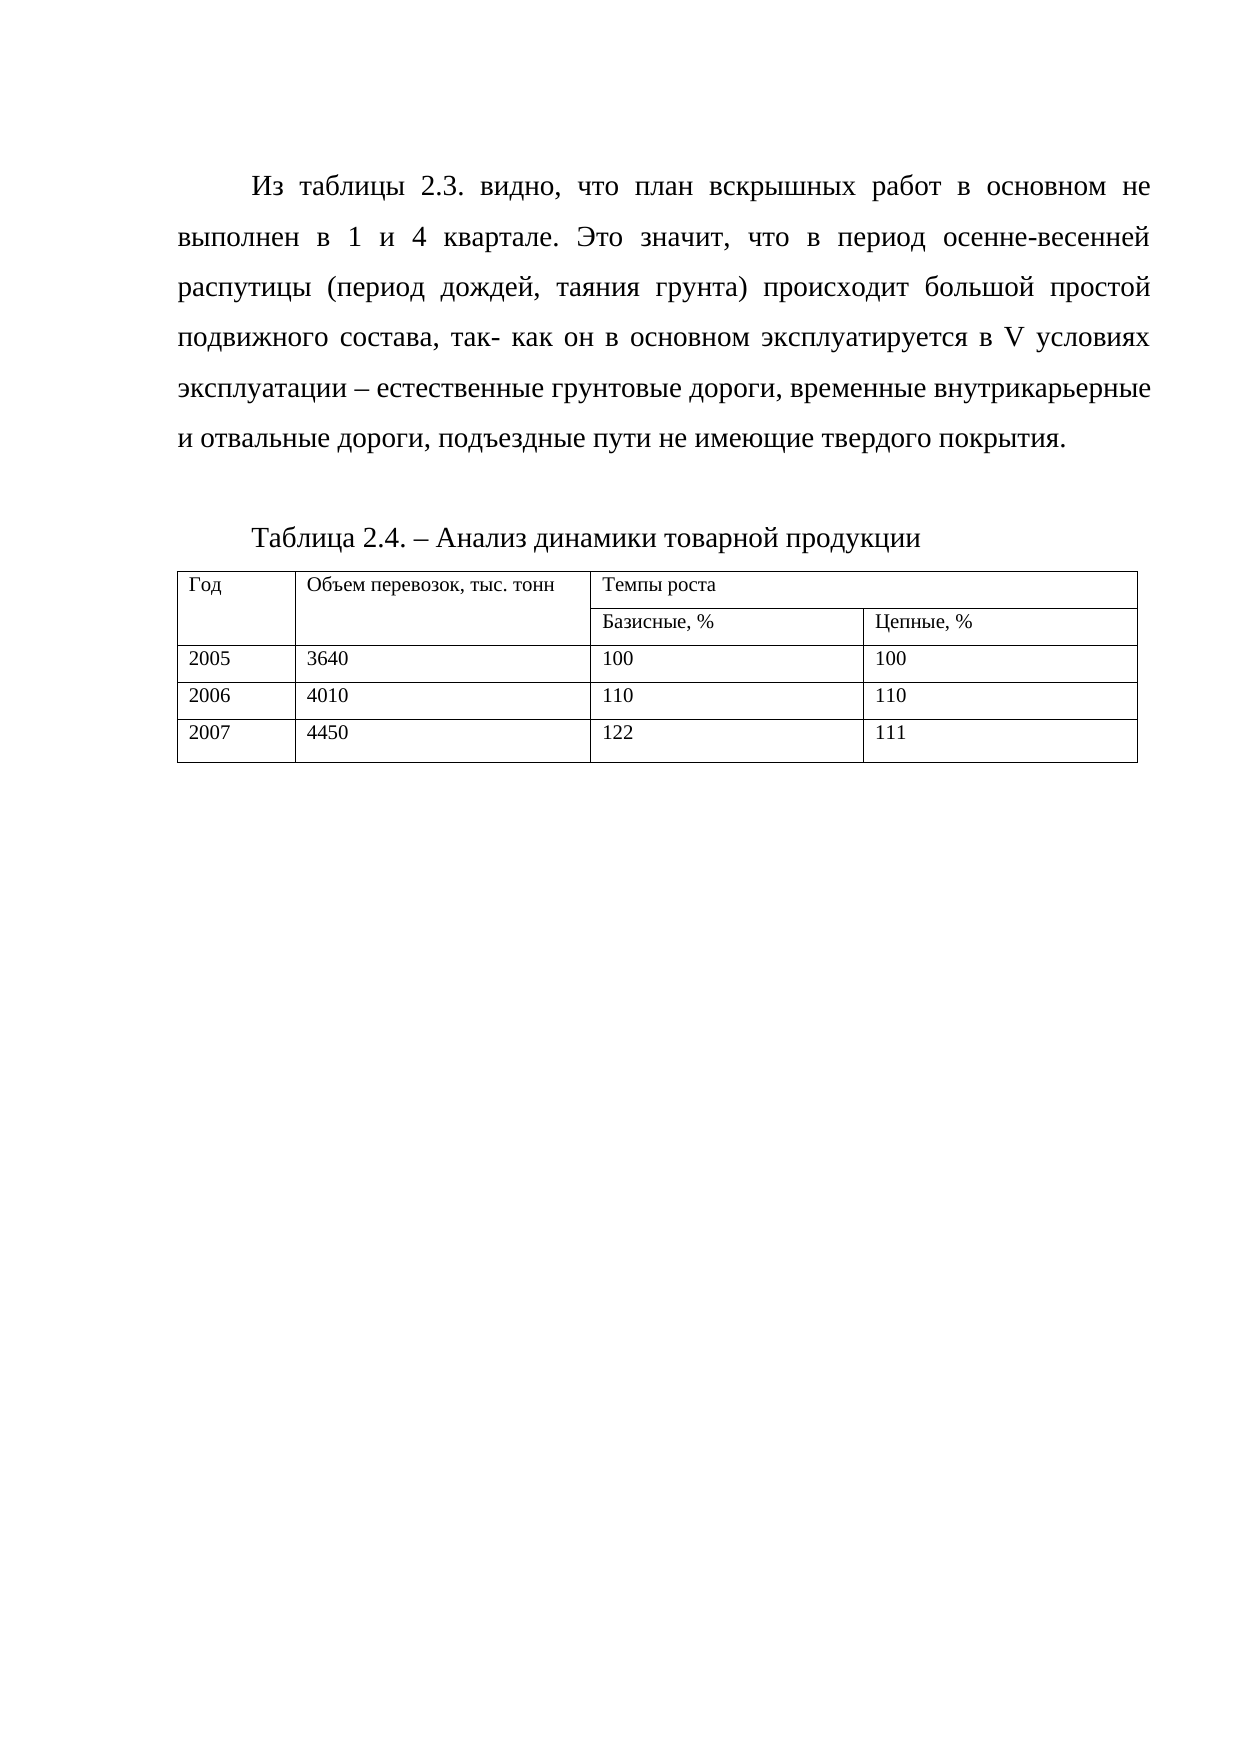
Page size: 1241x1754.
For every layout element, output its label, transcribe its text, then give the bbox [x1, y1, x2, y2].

table_cell 2005 [178, 646, 295, 682]
table_cell 110 [591, 683, 863, 719]
table_cell 111 [864, 720, 1137, 762]
table_cell 4450 [296, 720, 590, 762]
table_cell 3640 [296, 646, 590, 682]
table_header Темпы роста [591, 572, 1137, 608]
table_cell 2006 [178, 683, 295, 719]
table_cell 4010 [296, 683, 590, 719]
table_cell 2007 [178, 720, 295, 762]
table_cell 100 [591, 646, 863, 682]
table_header Год [178, 572, 295, 645]
table_cell 100 [864, 646, 1137, 682]
table_cell 110 [864, 683, 1137, 719]
table_cell 122 [591, 720, 863, 762]
table_cell Базисные, % [591, 609, 863, 645]
text Таблица 2.4. – Анализ динамики товарной продукции [177, 521, 1152, 554]
table_cell Цепные, % [864, 609, 1137, 645]
text Из таблицы 2.3. видно, что план вскрышных работ в основном не выполнен в 1 и 4 квартале. Это значит, что в период осенне-весенней распутицы (период дождей, таяния грунта) происходит большой простой подвижного состава, так- как он в основном эксплуатируется в V условиях эксплуатации – естественные грунтовые дороги, временные внутрикарьерные и отвальные дороги, подъездные пути не имеющие твердого покрытия. [177, 168, 1152, 453]
table_header Объем перевозок, тыс. тонн [296, 572, 590, 645]
